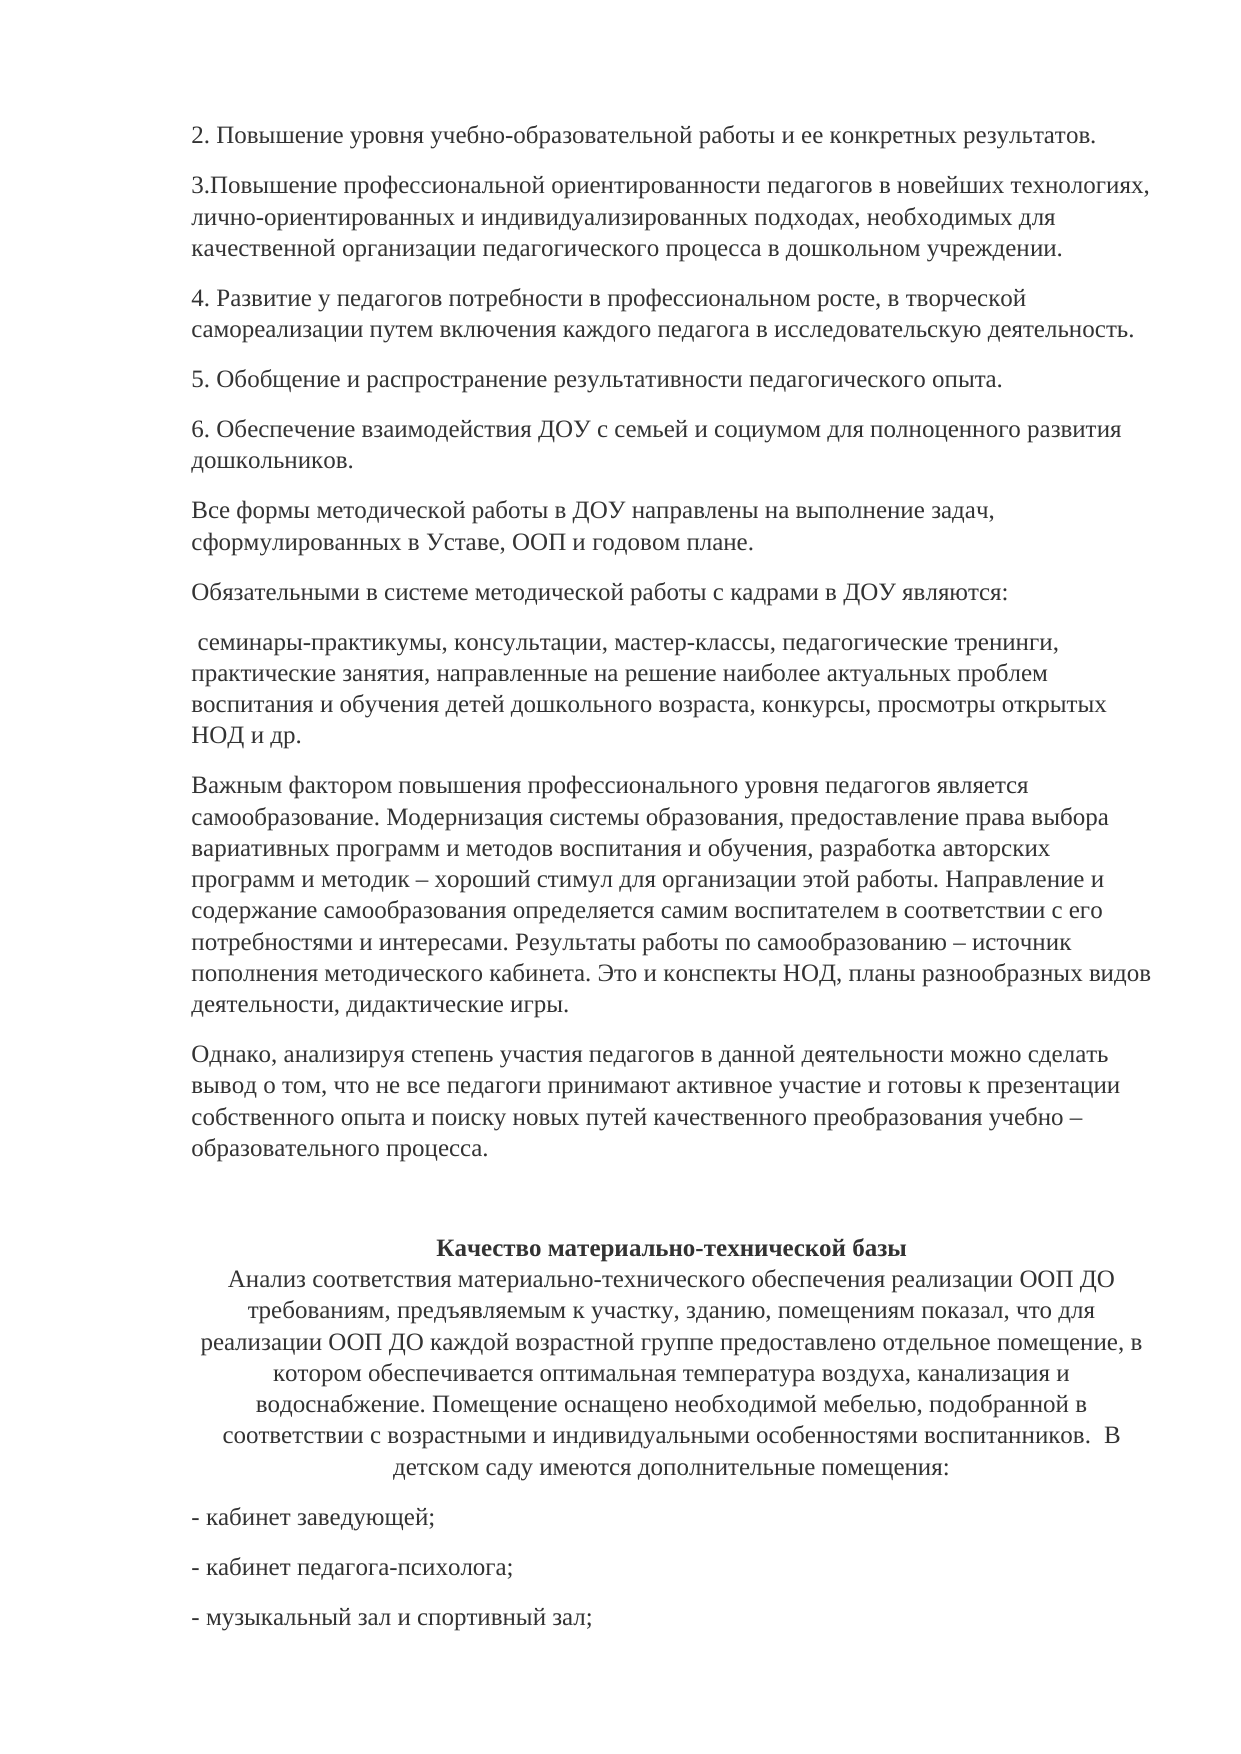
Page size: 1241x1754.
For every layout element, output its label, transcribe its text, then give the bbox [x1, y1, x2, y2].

subtitle Обязательными в системе методической работы с кадрами в ДОУ являются: [191, 574, 1152, 606]
subtitle - кабинет заведующей; [191, 1499, 1152, 1531]
subtitle Качество материально-технической базы Анализ соответствия материально-технического обеспечения реализации ООП ДО требованиям, предъявляемым к участку, зданию, помещениям показал, что для реализации ООП ДО каждой возрастной группе предоставлено отдельное помещение, в котором обеспечивается оптимальная температура воздуха, канализация и водоснабжение. Помещение оснащено необходимой мебелью, подобранной в соответствии с возрастными и индивидуальными особенностями воспитанников. В детском саду имеются дополнительные помещения: [191, 1231, 1152, 1481]
subtitle Все формы методической работы в ДОУ направлены на выполнение задач, сформулированных в Уставе, ООП и годовом плане. [191, 493, 1152, 556]
subtitle - музыкальный зал и спортивный зал; [191, 1599, 1152, 1631]
subtitle - кабинет педагога-психолога; [191, 1549, 1152, 1581]
subtitle 5. Обобщение и распространение результативности педагогического опыта. [191, 362, 1152, 393]
subtitle 2. Повышение уровня учебно-образовательной работы и ее конкретных результатов. [191, 118, 1152, 149]
subtitle 3.Повышение профессиональной ориентированности педагогов в новейших технологиях, лично-ориентированных и индивидуализированных подходах, необходимых для качественной организации педагогического процесса в дошкольном учреждении. [191, 168, 1152, 262]
subtitle 6. Обеспечение взаимодействия ДОУ с семьей и социумом для полноценного развития дошкольников. [191, 412, 1152, 474]
subtitle Важным фактором повышения профессионального уровня педагогов является самообразование. Модернизация системы образования, предоставление права выбора вариативных программ и методов воспитания и обучения, разработка авторских программ и методик – хороший стимул для организации этой работы. Направление и содержание самообразования определяется самим воспитателем в соответствии с его потребностями и интересами. Результаты работы по самообразованию – источник пополнения методического кабинета. Это и конспекты НОД, планы разнообразных видов деятельности, дидактические игры. [191, 768, 1152, 1018]
subtitle семинары-практикумы, консультации, мастер-классы, педагогические тренинги, практические занятия, направленные на решение наиболее актуальных проблем воспитания и обучения детей дошкольного возраста, конкурсы, просмотры открытых НОД и др. [191, 624, 1152, 749]
subtitle 4. Развитие у педагогов потребности в профессиональном росте, в творческой самореализации путем включения каждого педагога в исследовательскую деятельность. [191, 281, 1152, 343]
subtitle Однако, анализируя степень участия педагогов в данной деятельности можно сделать вывод о том, что не все педагоги принимают активное участие и готовы к презентации собственного опыта и поиску новых путей качественного преобразования учебно – образовательного процесса. [191, 1037, 1152, 1162]
